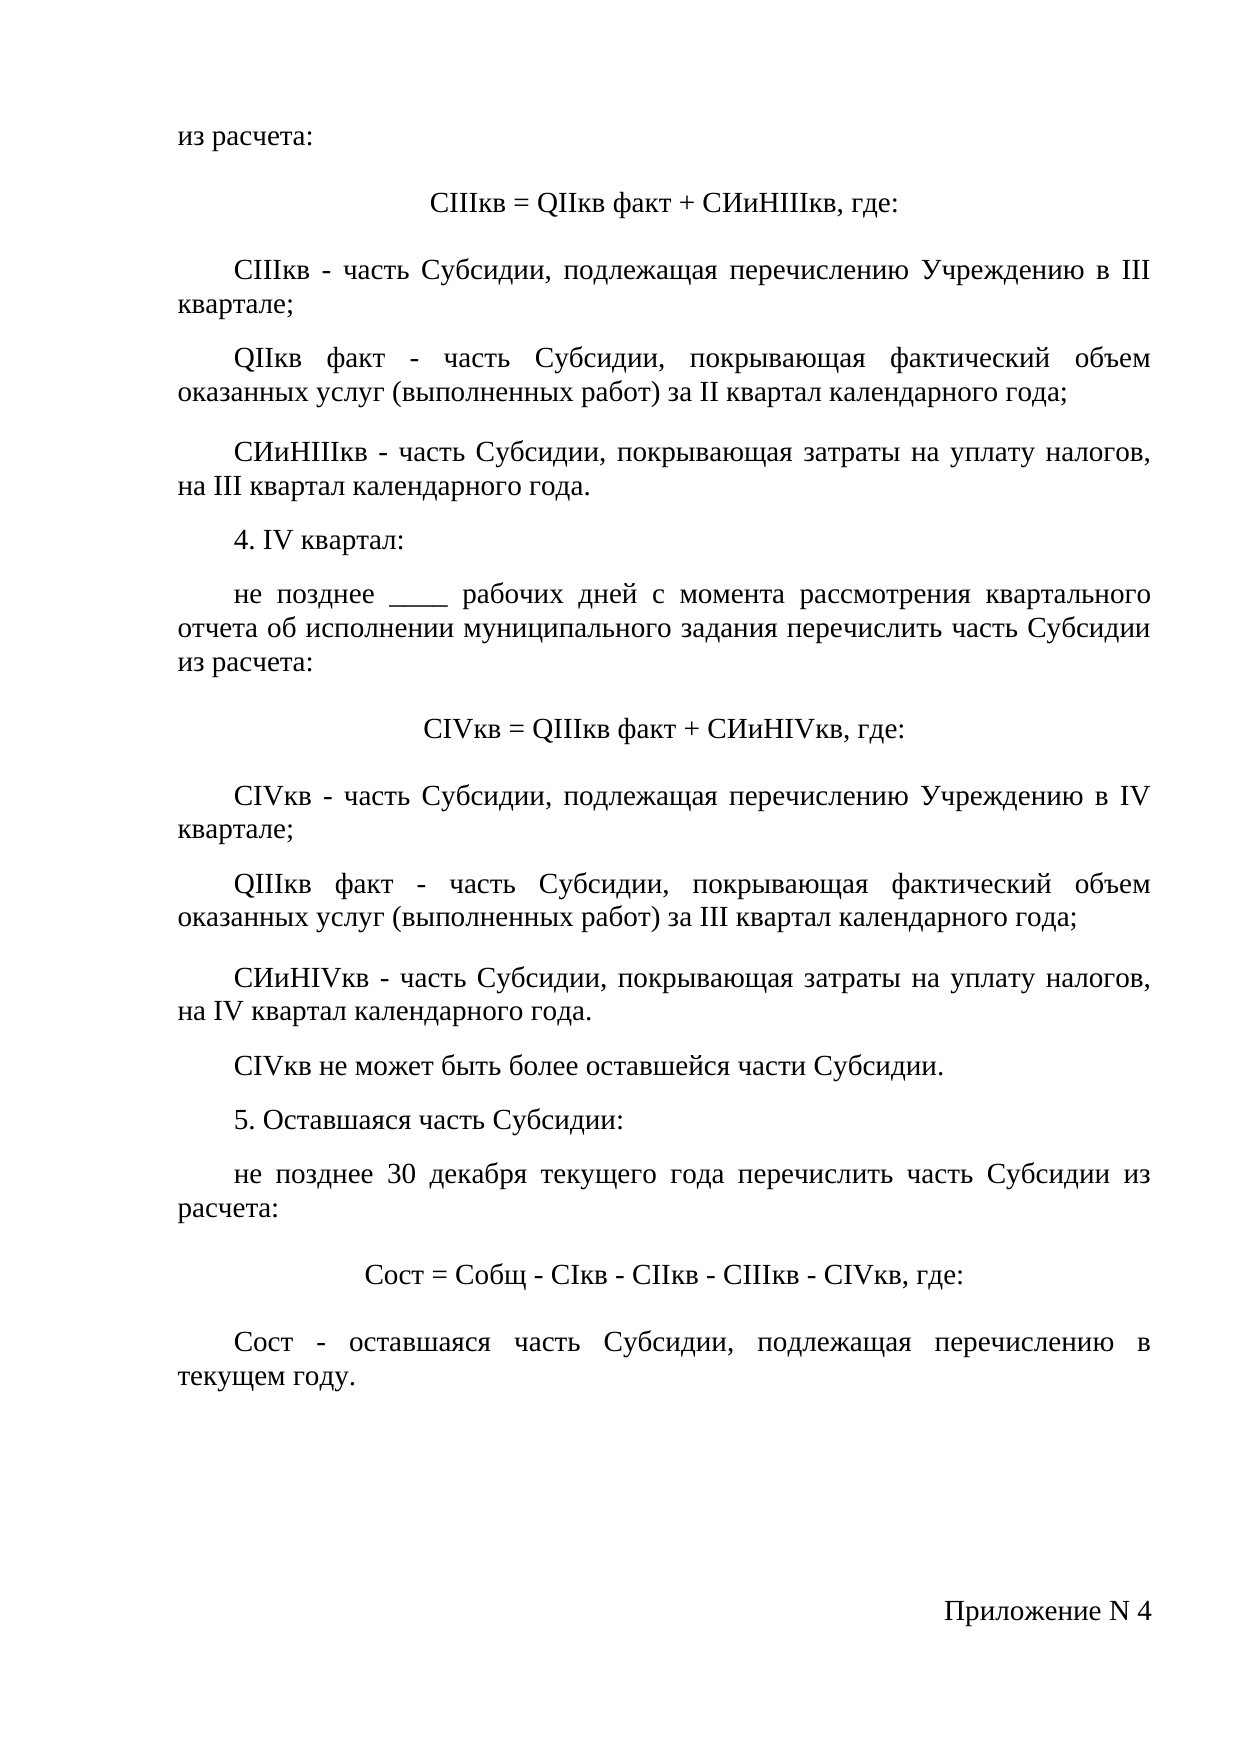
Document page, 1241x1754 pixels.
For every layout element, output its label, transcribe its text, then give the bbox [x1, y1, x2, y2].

text Сост = Собщ - СIкв - СIIкв - СIIIкв - СIVкв, где: [177, 1257, 1152, 1291]
text Сост - оставшаяся часть Субсидии, подлежащая перечислению в текущем году. [177, 1324, 1152, 1391]
text CIVкв - часть Субсидии, подлежащая перечислению Учреждению в IV квартале; [177, 778, 1152, 845]
text CIIIкв = QIIкв факт + СИиНIIIкв, где: [177, 185, 1152, 219]
text не позднее 30 декабря текущего года перечислить часть Субсидии из расчета: [177, 1157, 1152, 1224]
text CIVкв = QIIIкв факт + СИиНIVкв, где: [177, 711, 1152, 744]
text CIIIкв - часть Субсидии, подлежащая перечислению Учреждению в III квартале; [177, 252, 1152, 319]
text не позднее ____ рабочих дней с момента рассмотрения квартального отчета об исполнении муниципального задания перечислить часть Субсидии из расчета: [177, 577, 1152, 677]
text 4. IV квартал: [177, 522, 1152, 556]
text Приложение N 4 [177, 1593, 1152, 1626]
text СИиНIVкв - часть Субсидии, покрывающая затраты на уплату налогов, на IV квартал календарного года. [177, 960, 1152, 1027]
text QIIкв факт - часть Субсидии, покрывающая фактический объем оказанных услуг (выполненных работ) за II квартал календарного года; [177, 340, 1152, 407]
text QIIIкв факт - часть Субсидии, покрывающая фактический объем оказанных услуг (выполненных работ) за III квартал календарного года; [177, 866, 1152, 933]
text СIVкв не может быть более оставшейся части Субсидии. [177, 1048, 1152, 1081]
text СИиНIIIкв - часть Субсидии, покрывающая затраты на уплату налогов, на III квартал календарного года. [177, 434, 1152, 501]
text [177, 118, 1152, 152]
text 5. Оставшаяся часть Субсидии: [177, 1102, 1152, 1136]
